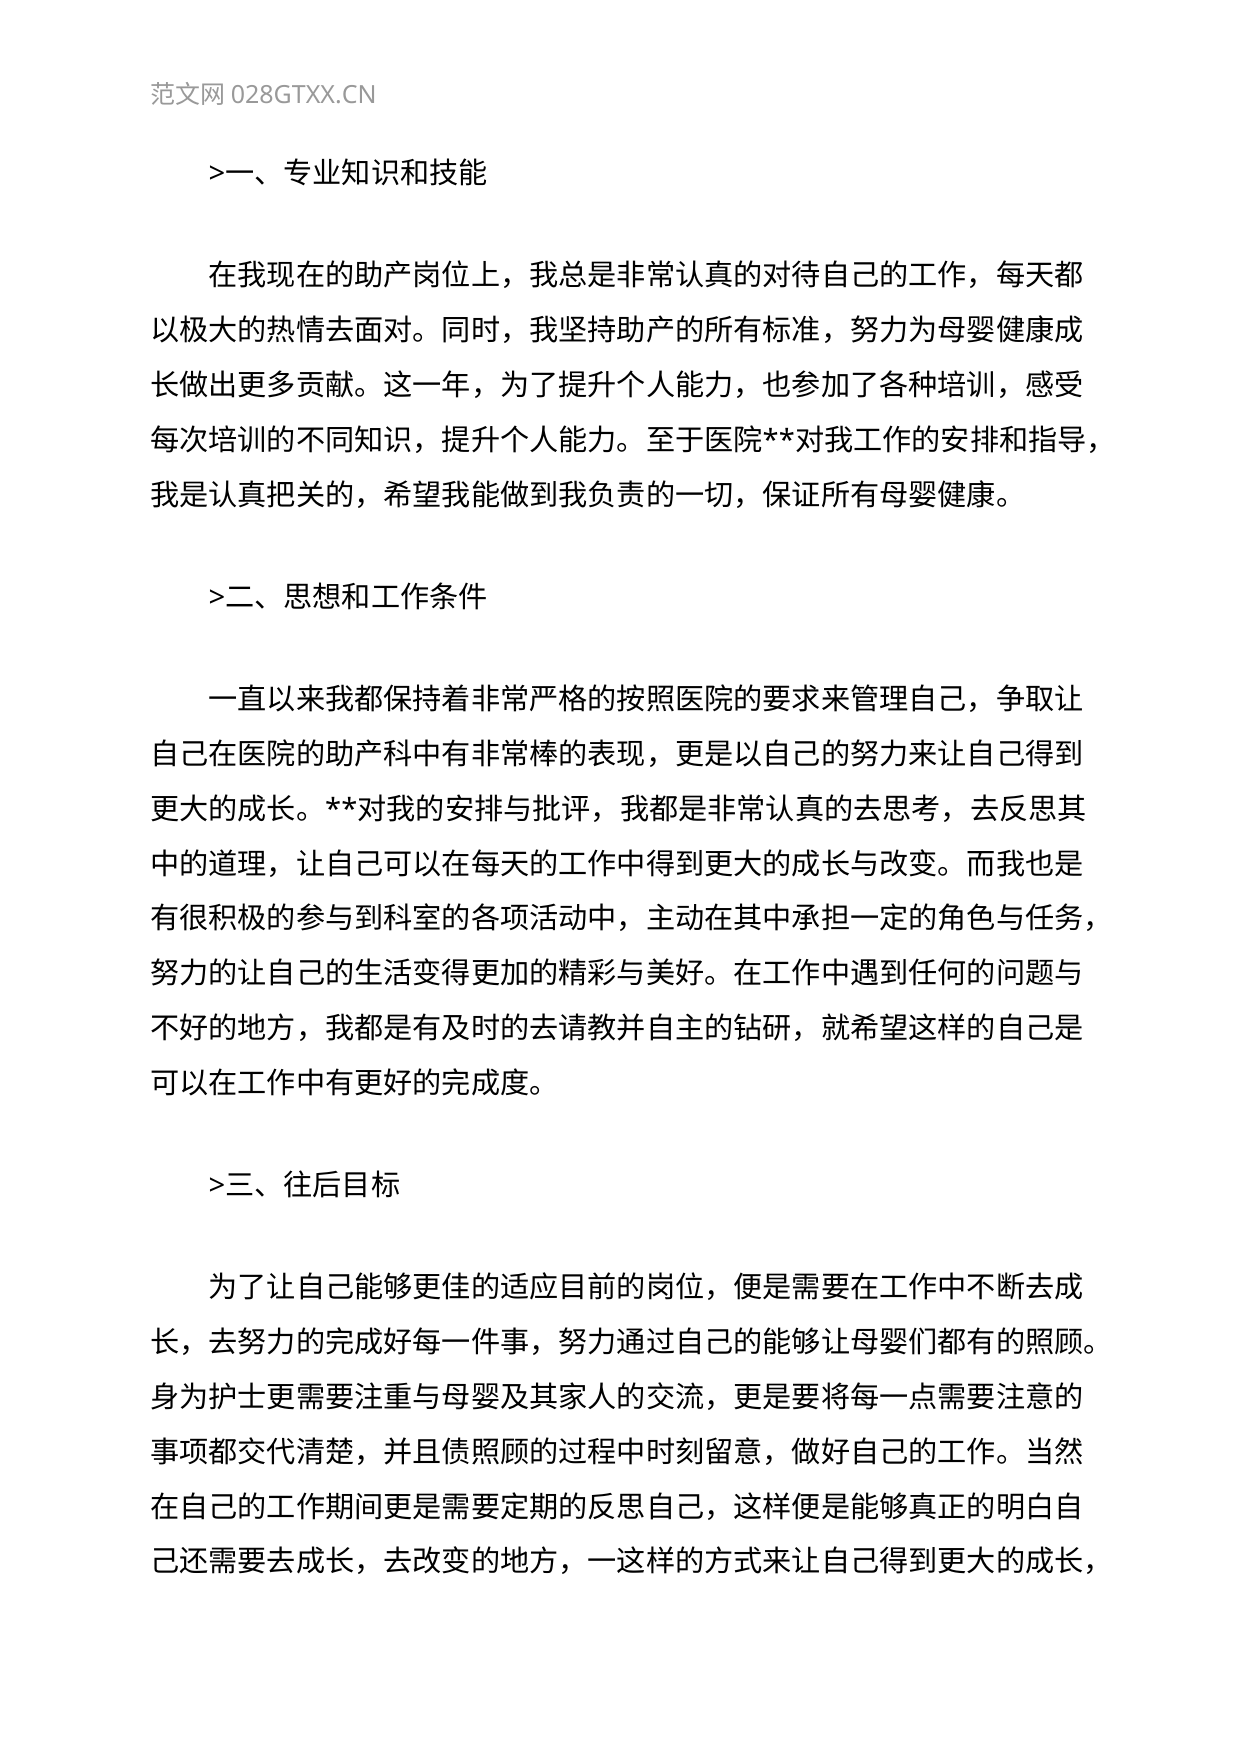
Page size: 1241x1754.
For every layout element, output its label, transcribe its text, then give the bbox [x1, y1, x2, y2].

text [150, 1263, 1090, 1580]
text >三、往后目标 [150, 1162, 1090, 1204]
text >二、思想和工作条件 [150, 573, 1090, 616]
text >一、专业知识和技能 [150, 150, 1090, 192]
text 在我现在的助产岗位上，我总是非常认真的对待自己的工作，每天都以极大的热情去面对。同时，我坚持助产的所有标准，努力为母婴健康成长做出更多贡献。这一年，为了提升个人能力，也参加了各种培训，感受每次培训的不同知识，提升个人能力。至于医院**对我工作的安排和指导，我是认真把关的，希望我能做到我负责的一切，保证所有母婴健康。 [150, 252, 1090, 514]
text 一直以来我都保持着非常严格的按照医院的要求来管理自己，争取让自己在医院的助产科中有非常棒的表现，更是以自己的努力来让自己得到更大的成长。**对我的安排与批评，我都是非常认真的去思考，去反思其中的道理，让自己可以在每天的工作中得到更大的成长与改变。而我也是有很积极的参与到科室的各项活动中，主动在其中承担一定的角色与任务，努力的让自己的生活变得更加的精彩与美好。在工作中遇到任何的问题与不好的地方，我都是有及时的去请教并自主的钻研，就希望这样的自己是可以在工作中有更好的完成度。 [150, 675, 1090, 1102]
